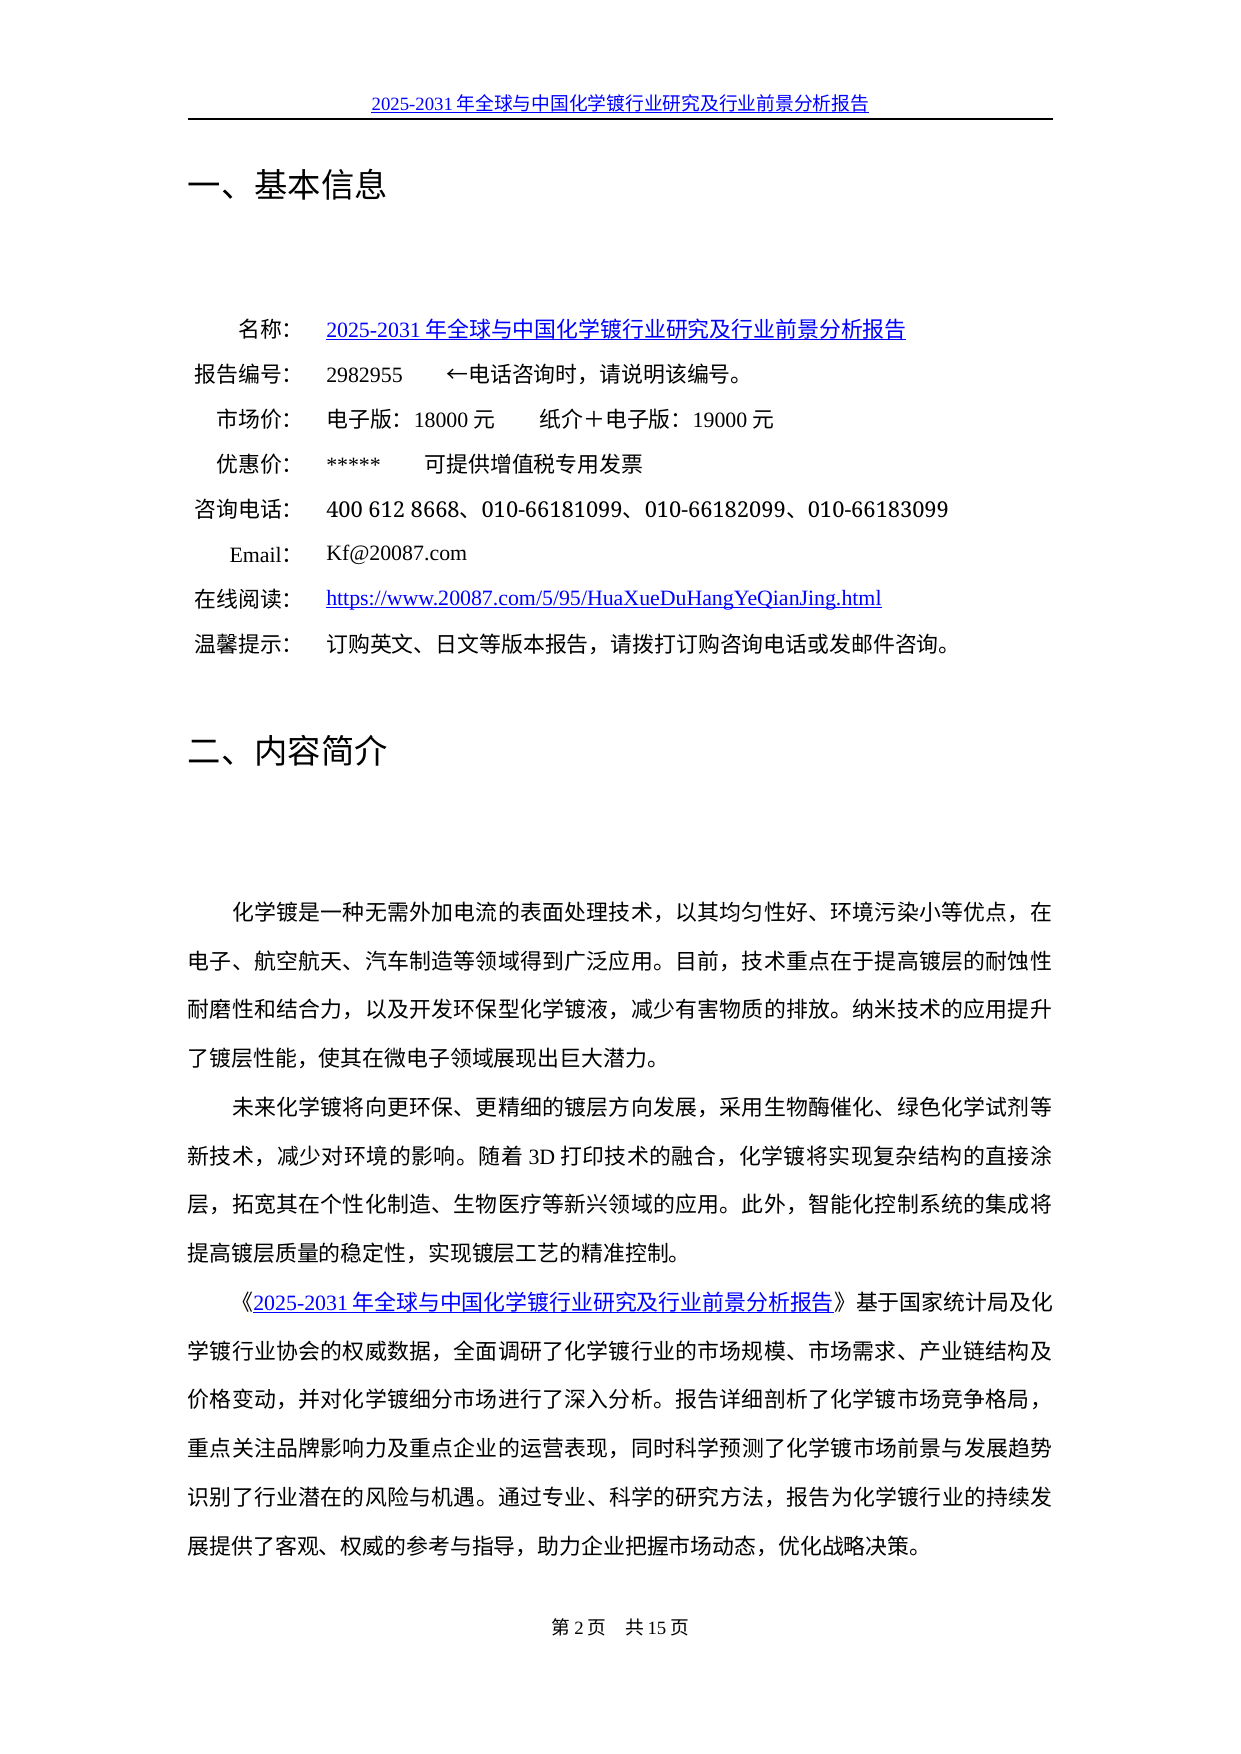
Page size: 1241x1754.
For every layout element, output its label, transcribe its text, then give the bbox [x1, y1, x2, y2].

table_cell 在线阅读： [167, 582, 315, 627]
table_cell Kf@20087.com [315, 537, 1073, 582]
table_cell 订购英文、日文等版本报告，请拨打订购咨询电话或发邮件咨询。 [315, 627, 1073, 672]
table_cell 电子版：18000 元 纸介＋电子版：19000 元 [315, 402, 1073, 447]
table_header 名称： [167, 312, 315, 357]
table_cell 咨询电话： [167, 492, 315, 537]
table_cell 2982955 ←电话咨询时，请说明该编号。 [315, 357, 1073, 402]
table_cell 市场价： [167, 402, 315, 447]
title 一、基本信息 [187, 150, 1053, 215]
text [187, 894, 1053, 1561]
table_header 2025-2031年全球与中国化学镀行业研究及行业前景分析报告 [315, 312, 1073, 357]
table_cell ***** 可提供增值税专用发票 [315, 447, 1073, 492]
table_cell 报告编号： [167, 357, 315, 402]
table_cell Email： [167, 537, 315, 582]
table_cell 400 612 8668、010-66181099、010-66182099、010-66183099 [315, 492, 1073, 537]
title 二、内容简介 [187, 717, 1053, 782]
table_cell 优惠价： [167, 447, 315, 492]
table_cell 温馨提示： [167, 627, 315, 672]
table_cell [315, 582, 1073, 627]
